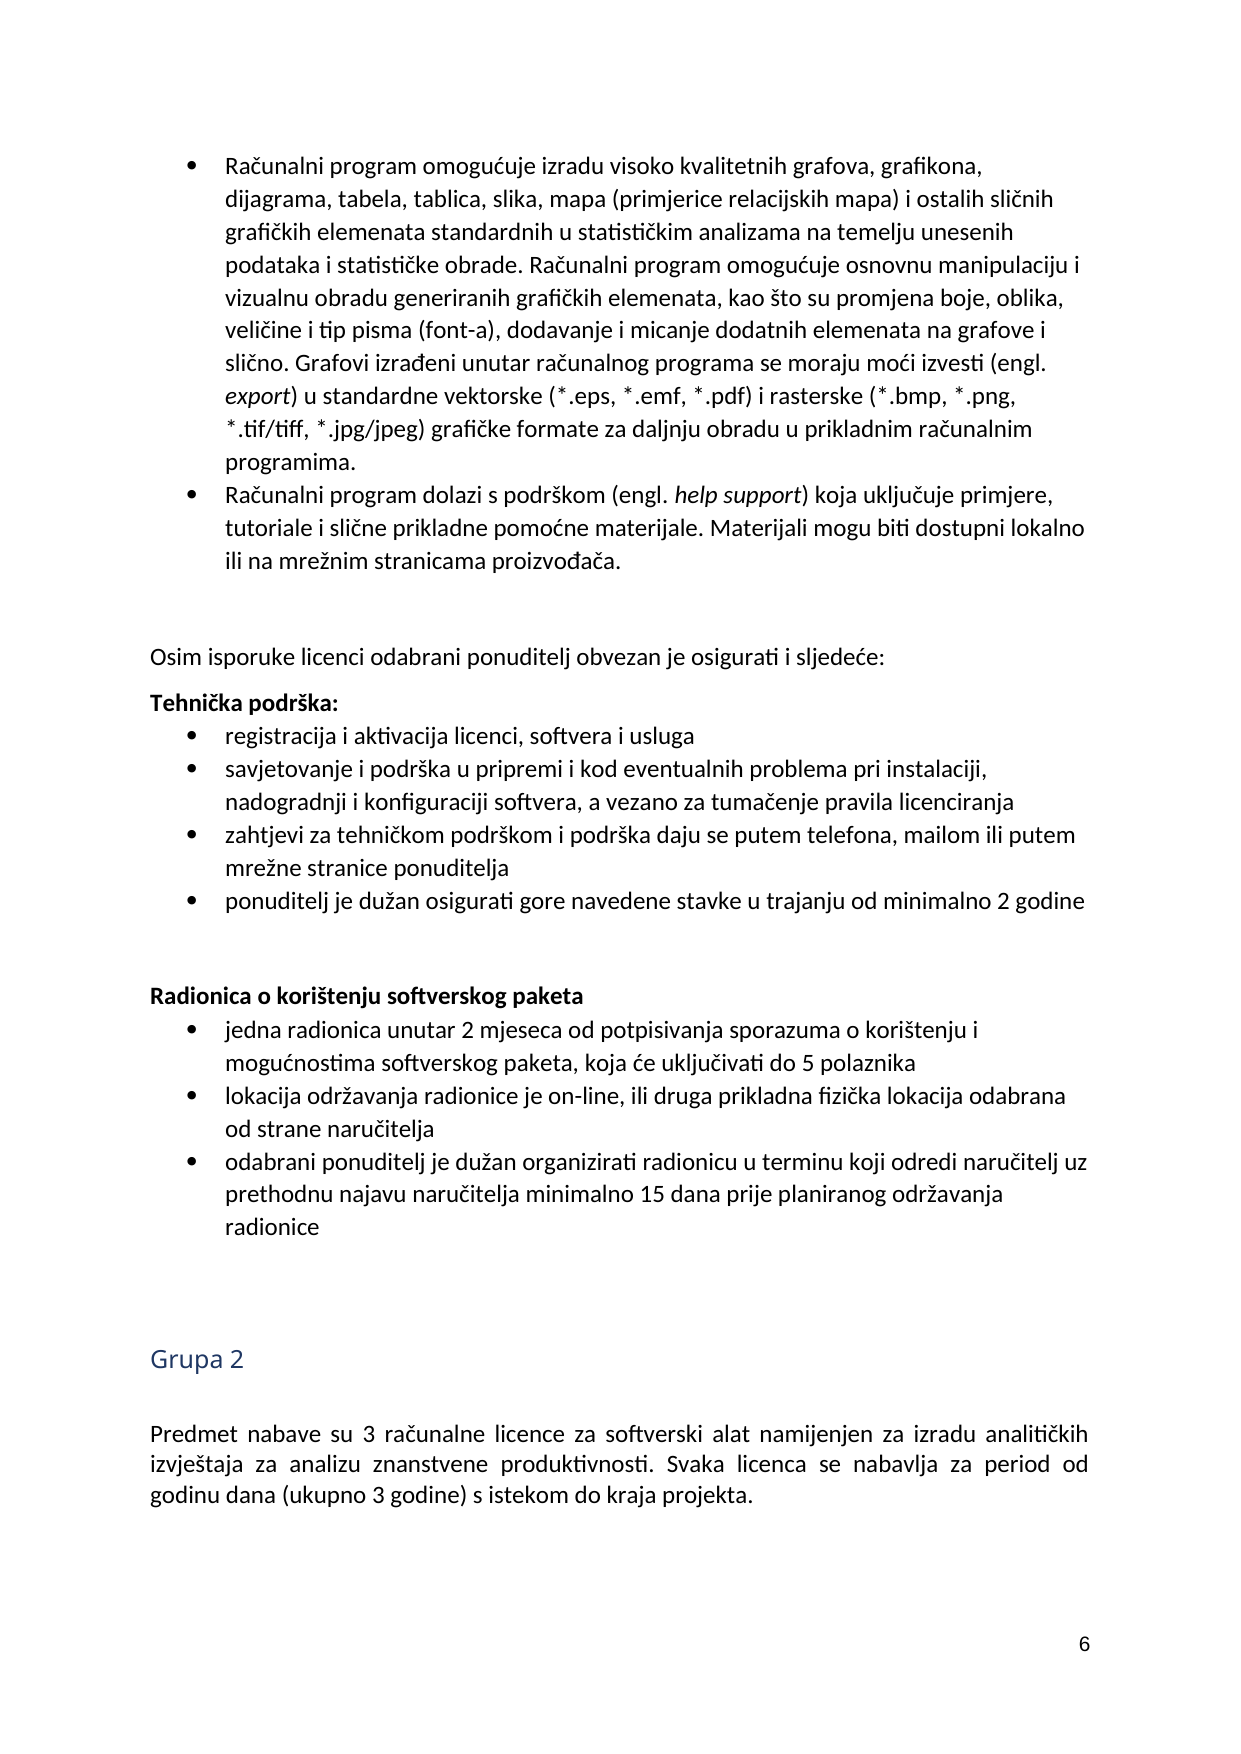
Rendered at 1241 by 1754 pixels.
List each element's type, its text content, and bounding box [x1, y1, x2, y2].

list jedna radionica unutar 2 mjeseca od potpisivanja sporazuma o korištenju i mogućnostima softverskog paketa, koja će uključivati do 5 polaznika [187, 1014, 1090, 1077]
list Računalni program dolazi s podrškom (engl. help support) koja uključuje primjere, tutoriale i slične prikladne pomoćne materijale. Materijali mogu biti dostupni lokalno ili na mrežnim stranicama proizvođača. [187, 479, 1090, 576]
list Računalni program omogućuje izradu visoko kvalitetnih grafova, grafikona, dijagrama, tabela, tablica, slika, mapa (primjerice relacijskih mapa) i ostalih sličnih grafičkih elemenata standardnih u statističkim analizama na temelju unesenih podataka i statističke obrade. Računalni program omogućuje osnovnu manipulaciju i vizualnu obradu generiranih grafičkih elemenata, kao što su promjena boje, oblika, veličine i tip pisma (font-a), dodavanje i micanje dodatnih elemenata na grafove i slično. Grafovi izrađeni unutar računalnog programa se moraju moći izvesti (engl. export) u standardne vektorske (*.eps, *.emf, *.pdf) i rasterske (*.bmp, *.png, *.tif/tiff, *.jpg/jpeg) grafičke formate za daljnju obradu u prikladnim računalnim programima. [187, 150, 1090, 477]
text Osim isporuke licenci odabrani ponuditelj obvezan je osigurati i sljedeće: [150, 641, 1090, 671]
text Radionica o korištenju softverskog paketa [150, 980, 1090, 1011]
list savjetovanje i podrška u pripremi i kod eventualnih problema pri instalaciji, nadogradnji i konfiguraciji softvera, a vezano za tumačenje pravila licenciranja [187, 753, 1090, 817]
list ponuditelj je dužan osigurati gore navedene stavke u trajanju od minimalno 2 godine [187, 885, 1090, 915]
list lokacija održavanja radionice je on-line, ili druga prikladna fizička lokacija odabrana od strane naručitelja [187, 1080, 1090, 1143]
text Predmet nabave su 3 računalne licence za softverski alat namijenjen za izradu analitičkih izvještaja za analizu znanstvene produktivnosti. Svaka licenca se nabavlja za period od godinu dana (ukupno 3 godine) s istekom do kraja projekta. [150, 1418, 1090, 1509]
list odabrani ponuditelj je dužan organizirati radionicu u terminu koji odredi naručitelj uz prethodnu najavu naručitelja minimalno 15 dana prije planiranog održavanja radionice [187, 1146, 1090, 1242]
subtitle Grupa 2 [150, 1342, 1090, 1376]
list zahtjevi za tehničkom podrškom i podrška daju se putem telefona, mailom ili putem mrežne stranice ponuditelja [187, 819, 1090, 882]
list registracija i aktivacija licenci, softvera i usluga [187, 720, 1090, 751]
text Tehnička podrška: [150, 687, 1090, 717]
